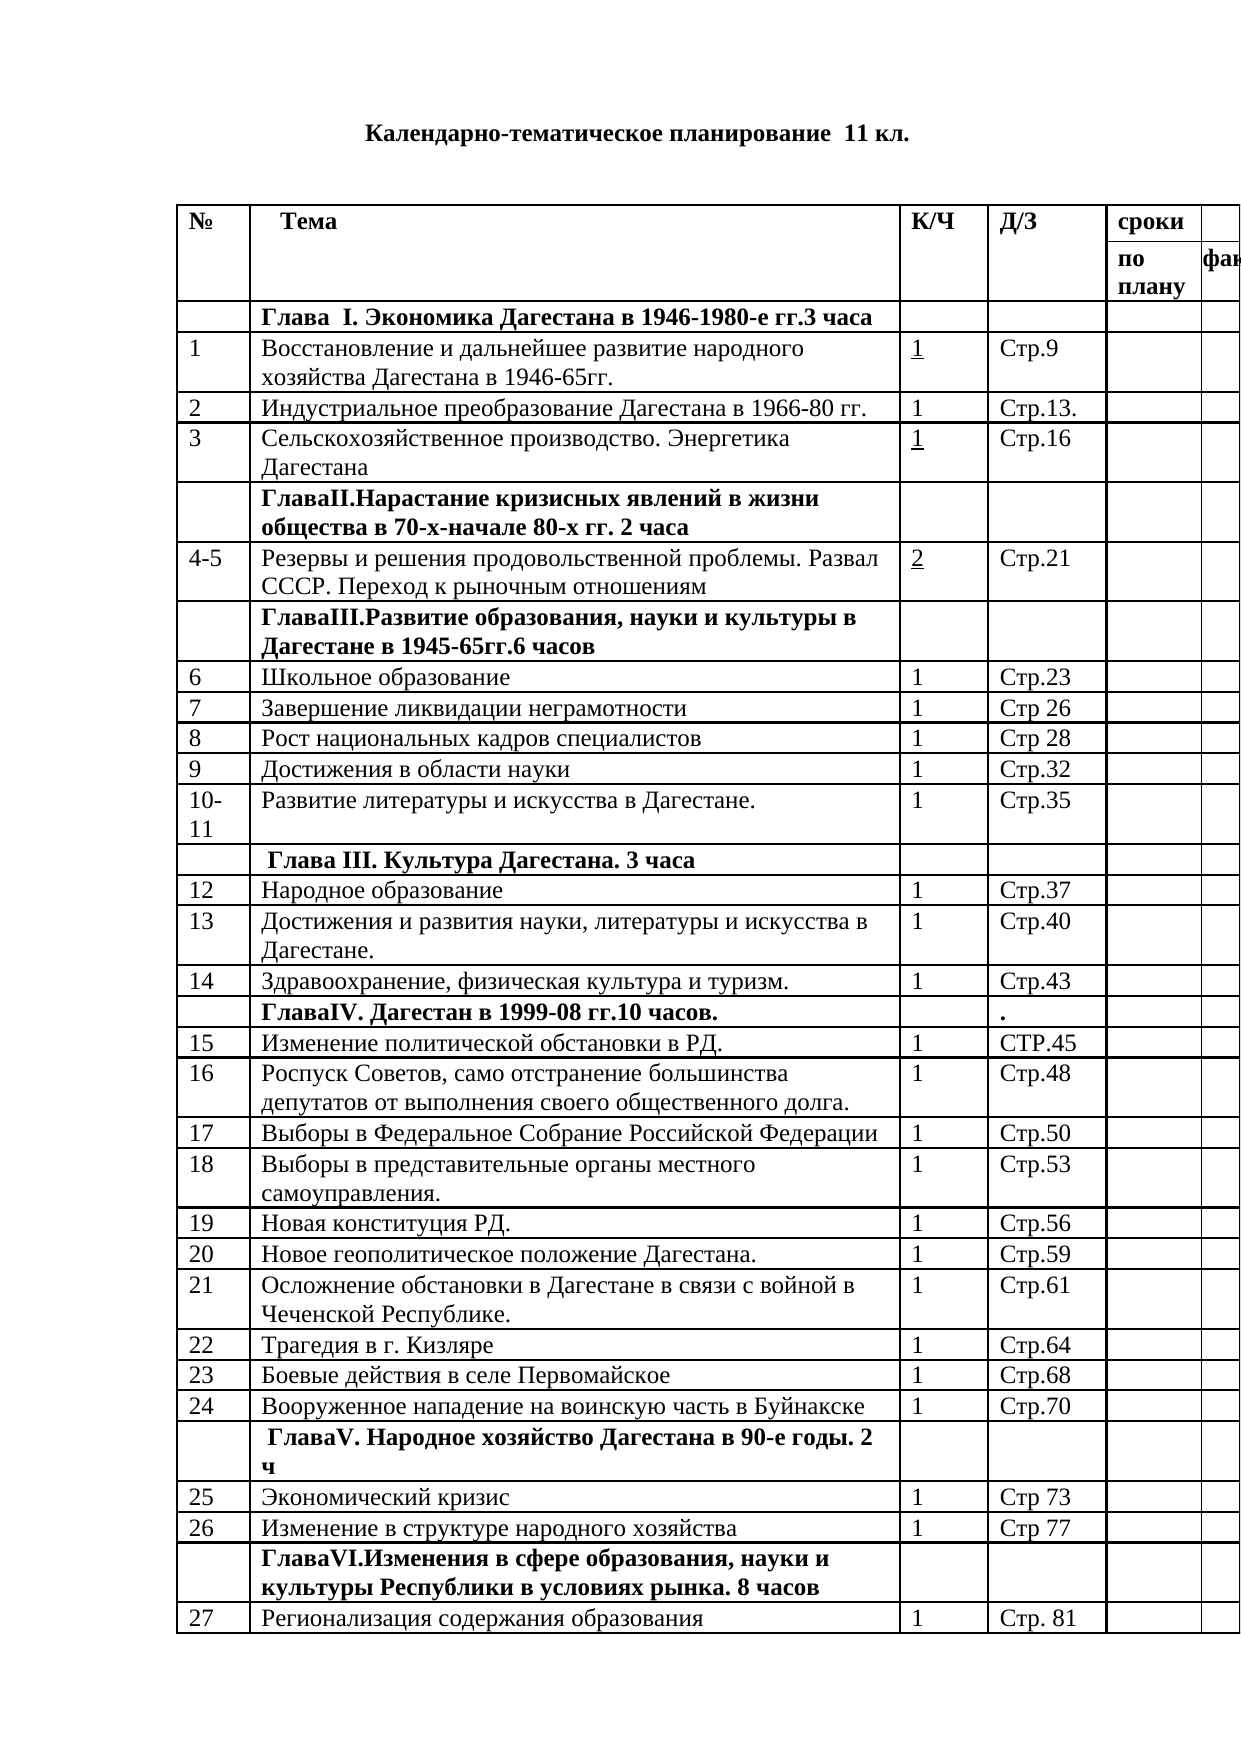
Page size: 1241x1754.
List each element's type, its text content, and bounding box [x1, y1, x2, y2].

table_cell 1 [901, 1513, 987, 1541]
table_cell 1 [901, 1059, 987, 1116]
table_cell Стр 77 [989, 1513, 1105, 1541]
table_cell [1202, 393, 1239, 421]
table_header № [178, 206, 249, 300]
table_cell Глава I. Экономика Дагестана в 1946-1980-е гг.3 часа [251, 302, 899, 331]
table_cell [1108, 693, 1201, 721]
table_cell 20 [178, 1239, 249, 1268]
table_cell 1 [901, 1028, 987, 1056]
table_cell 23 [178, 1361, 249, 1389]
table_cell [989, 845, 1105, 873]
table_cell [178, 845, 249, 873]
table_cell 1 [901, 876, 987, 904]
table_cell [1202, 662, 1239, 691]
table_cell [1202, 1391, 1239, 1420]
table_cell [1202, 754, 1239, 783]
table_cell [178, 997, 249, 1026]
table_cell Стр.56 [989, 1209, 1105, 1237]
text Календарно-тематическое планирование 11 кл. [365, 118, 1152, 147]
table_cell Новая конституция РД. [251, 1209, 899, 1237]
table_cell 1 [901, 1361, 987, 1389]
table_cell Восстановление и дальнейшее развитие народного хозяйства Дагестана в 1946-65гг. [251, 333, 899, 391]
table_cell 1 [901, 1482, 987, 1511]
table_cell [1202, 1028, 1239, 1056]
table_cell [1202, 333, 1239, 391]
table_cell [1202, 724, 1239, 752]
table_cell [1202, 785, 1239, 843]
table_cell 14 [178, 966, 249, 995]
table_cell Стр.13. [989, 393, 1105, 421]
table_cell [901, 302, 987, 331]
table_cell Народное образование [251, 876, 899, 904]
table_cell 24 [178, 1391, 249, 1420]
table_cell [901, 602, 987, 660]
table_cell [1108, 906, 1201, 964]
table_cell [1202, 302, 1239, 331]
table_cell [1202, 1330, 1239, 1358]
table_cell 27 [178, 1603, 249, 1632]
table_cell Стр.37 [989, 876, 1105, 904]
table_cell 16 [178, 1059, 249, 1116]
table_cell Изменение в структуре народного хозяйства [251, 1513, 899, 1541]
table_cell [901, 1422, 987, 1480]
table_cell [1202, 424, 1239, 481]
table_cell [1202, 693, 1239, 721]
table_cell 1 [901, 724, 987, 752]
table_cell 19 [178, 1209, 249, 1237]
table_cell 1 [901, 693, 987, 721]
table_cell [1108, 483, 1201, 541]
table_cell Стр.43 [989, 966, 1105, 995]
table_cell Сельскохозяйственное производство. Энергетика Дагестана [251, 424, 899, 481]
table_cell Завершение ликвидации неграмотности [251, 693, 899, 721]
table_cell [1202, 1544, 1239, 1601]
table_cell [901, 483, 987, 541]
table_cell [989, 1422, 1105, 1480]
table_cell Выборы в Федеральное Собрание Российской Федерации [251, 1118, 899, 1147]
table_cell Достижения в области науки [251, 754, 899, 783]
table_cell Выборы в представительные органы местного самоуправления. [251, 1149, 899, 1206]
table_cell [1202, 1209, 1239, 1237]
table_cell [178, 1544, 249, 1601]
table_header сроки [1108, 206, 1201, 241]
table_cell [1108, 1361, 1201, 1389]
table_cell Стр.48 [989, 1059, 1105, 1116]
table_cell Резервы и решения продовольственной проблемы. Развал СССР. Переход к рыночным отношениям [251, 543, 899, 600]
table_cell ГлаваIII.Развитие образования, науки и культуры в Дагестане в 1945-65гг.6 часов [251, 602, 899, 660]
table_cell Стр.23 [989, 662, 1105, 691]
table_cell 1 [901, 1330, 987, 1358]
table_cell [178, 302, 249, 331]
table_cell [1108, 785, 1201, 843]
table_cell Стр.59 [989, 1239, 1105, 1268]
table_cell [1108, 662, 1201, 691]
table_cell [1202, 966, 1239, 995]
table_cell [1108, 1118, 1201, 1147]
table_cell [1108, 966, 1201, 995]
table_cell Изменение политической обстановки в РД. [251, 1028, 899, 1056]
table_cell [1202, 1059, 1239, 1116]
table_cell Стр.40 [989, 906, 1105, 964]
table_cell Стр.64 [989, 1330, 1105, 1358]
table_cell Стр.9 [989, 333, 1105, 391]
table_cell Школьное образование [251, 662, 899, 691]
table_cell ГлаваII.Нарастание кризисных явлений в жизни общества в 70-х-начале 80-х гг. 2 часа [251, 483, 899, 541]
table_cell [1202, 1513, 1239, 1541]
table_cell [901, 845, 987, 873]
table_cell Новое геополитическое положение Дагестана. [251, 1239, 899, 1268]
table_cell Осложнение обстановки в Дагестане в связи с войной в Чеченской Республике. [251, 1270, 899, 1328]
table_cell 1 [901, 1391, 987, 1420]
table_cell [989, 1544, 1105, 1601]
table_cell ГлаваV. Народное хозяйство Дагестана в 90-е годы. 2 ч [251, 1422, 899, 1480]
table_cell Вооруженное нападение на воинскую часть в Буйнакске [251, 1391, 899, 1420]
table_cell 25 [178, 1482, 249, 1511]
table_cell Стр 28 [989, 724, 1105, 752]
table_cell ГлаваIV. Дагестан в 1999-08 гг.10 часов. [251, 997, 899, 1026]
table_cell [1202, 1239, 1239, 1268]
table_cell [1108, 1059, 1201, 1116]
table_cell [1108, 1149, 1201, 1206]
table_cell 1 [901, 966, 987, 995]
table_cell [1108, 1513, 1201, 1541]
table_cell Трагедия в г. Кизляре [251, 1330, 899, 1358]
table_cell [1202, 1422, 1239, 1480]
table_cell 8 [178, 724, 249, 752]
table_cell [1108, 1544, 1201, 1601]
table_cell Стр.35 [989, 785, 1105, 843]
table_cell Стр.61 [989, 1270, 1105, 1328]
table_cell [1108, 1391, 1201, 1420]
table_cell Регионализация содержания образования [251, 1603, 899, 1632]
table_cell [1108, 876, 1201, 904]
table_cell Стр 73 [989, 1482, 1105, 1511]
table_cell [1108, 602, 1201, 660]
table_cell Стр.70 [989, 1391, 1105, 1420]
table_cell 15 [178, 1028, 249, 1056]
table_cell [1108, 997, 1201, 1026]
table_cell [1108, 1209, 1201, 1237]
table_cell 6 [178, 662, 249, 691]
table_cell 1 [901, 1239, 987, 1268]
table_cell [1202, 906, 1239, 964]
table_cell 1 [901, 1149, 987, 1206]
table_cell Экономический кризис [251, 1482, 899, 1511]
table_cell 1 [901, 906, 987, 964]
table_cell [901, 997, 987, 1026]
table_cell [1202, 997, 1239, 1026]
table_cell 3 [178, 424, 249, 481]
table_cell [1202, 845, 1239, 873]
table_cell [1108, 333, 1201, 391]
table_cell [1108, 1330, 1201, 1358]
table_cell 22 [178, 1330, 249, 1358]
table_cell [1108, 1422, 1201, 1480]
table_cell 2 [901, 543, 987, 600]
table_header Д/З [989, 206, 1105, 300]
table_cell Рост национальных кадров специалистов [251, 724, 899, 752]
table_cell 1 [901, 785, 987, 843]
table_cell 17 [178, 1118, 249, 1147]
table_cell Стр. 81 [989, 1603, 1105, 1632]
table_cell [1108, 1603, 1201, 1632]
table_cell Здравоохранение, физическая культура и туризм. [251, 966, 899, 995]
table_cell Стр.16 [989, 424, 1105, 481]
table_cell [1108, 302, 1201, 331]
table_cell 2 [178, 393, 249, 421]
table_cell . [989, 997, 1105, 1026]
table_cell [178, 483, 249, 541]
table_cell [1108, 1482, 1201, 1511]
table_cell [989, 302, 1105, 331]
table_cell [178, 602, 249, 660]
table_cell [1202, 483, 1239, 541]
table_cell 7 [178, 693, 249, 721]
table_cell Стр.50 [989, 1118, 1105, 1147]
table_cell [1108, 754, 1201, 783]
table_cell [901, 1544, 987, 1601]
table_cell Глава III. Культура Дагестана. 3 часа [251, 845, 899, 873]
table_cell 1 [901, 333, 987, 391]
table_cell Боевые действия в селе Первомайское [251, 1361, 899, 1389]
table_cell Стр.68 [989, 1361, 1105, 1389]
table_cell фактич. [1202, 242, 1239, 300]
table_cell 1 [901, 393, 987, 421]
table_cell [1202, 1482, 1239, 1511]
table_cell Индустриальное преобразование Дагестана в 1966-80 гг. [251, 393, 899, 421]
table_header Тема [251, 206, 899, 300]
table_cell [1108, 1239, 1201, 1268]
table_cell 21 [178, 1270, 249, 1328]
table_cell [989, 602, 1105, 660]
table_cell Стр.21 [989, 543, 1105, 600]
table_cell [1108, 424, 1201, 481]
table_cell Развитие литературы и искусства в Дагестане. [251, 785, 899, 843]
table_cell 1 [901, 754, 987, 783]
table_cell [178, 1422, 249, 1480]
table_cell Роспуск Советов, само отстранение большинства депутатов от выполнения своего общественного долга. [251, 1059, 899, 1116]
table_cell [1202, 1361, 1239, 1389]
table_cell [989, 483, 1105, 541]
table_cell 9 [178, 754, 249, 783]
table_cell Стр.53 [989, 1149, 1105, 1206]
table_cell Достижения и развития науки, литературы и искусства в Дагестане. [251, 906, 899, 964]
table_cell 13 [178, 906, 249, 964]
table_cell [1202, 1270, 1239, 1328]
table_cell Стр 26 [989, 693, 1105, 721]
table_cell 10-11 [178, 785, 249, 843]
table_cell 1 [901, 1603, 987, 1632]
table_cell [1202, 1603, 1239, 1632]
table_cell [1108, 724, 1201, 752]
table_cell СТР.45 [989, 1028, 1105, 1056]
table_cell ГлаваVI.Изменения в сфере образования, науки и культуры Республики в условиях рынка. 8 часов [251, 1544, 899, 1601]
table_cell по плану [1108, 242, 1201, 300]
table_header [1202, 206, 1239, 241]
table_cell [1202, 543, 1239, 600]
table_cell [1108, 1028, 1201, 1056]
table_cell [1202, 876, 1239, 904]
table_cell 18 [178, 1149, 249, 1206]
table_cell 1 [901, 1118, 987, 1147]
table_cell 1 [901, 1270, 987, 1328]
table_cell [1108, 543, 1201, 600]
table_header К/Ч [901, 206, 987, 300]
table_cell [1202, 1118, 1239, 1147]
table_cell [1108, 845, 1201, 873]
table_cell 1 [901, 1209, 987, 1237]
table_cell 1 [901, 424, 987, 481]
table_cell [1108, 1270, 1201, 1328]
table_cell 1 [901, 662, 987, 691]
table_cell 4-5 [178, 543, 249, 600]
table_cell [1202, 1149, 1239, 1206]
table_cell [1108, 393, 1201, 421]
table_cell 26 [178, 1513, 249, 1541]
table_cell 1 [178, 333, 249, 391]
table_cell [1202, 602, 1239, 660]
table_cell Стр.32 [989, 754, 1105, 783]
table_cell 12 [178, 876, 249, 904]
